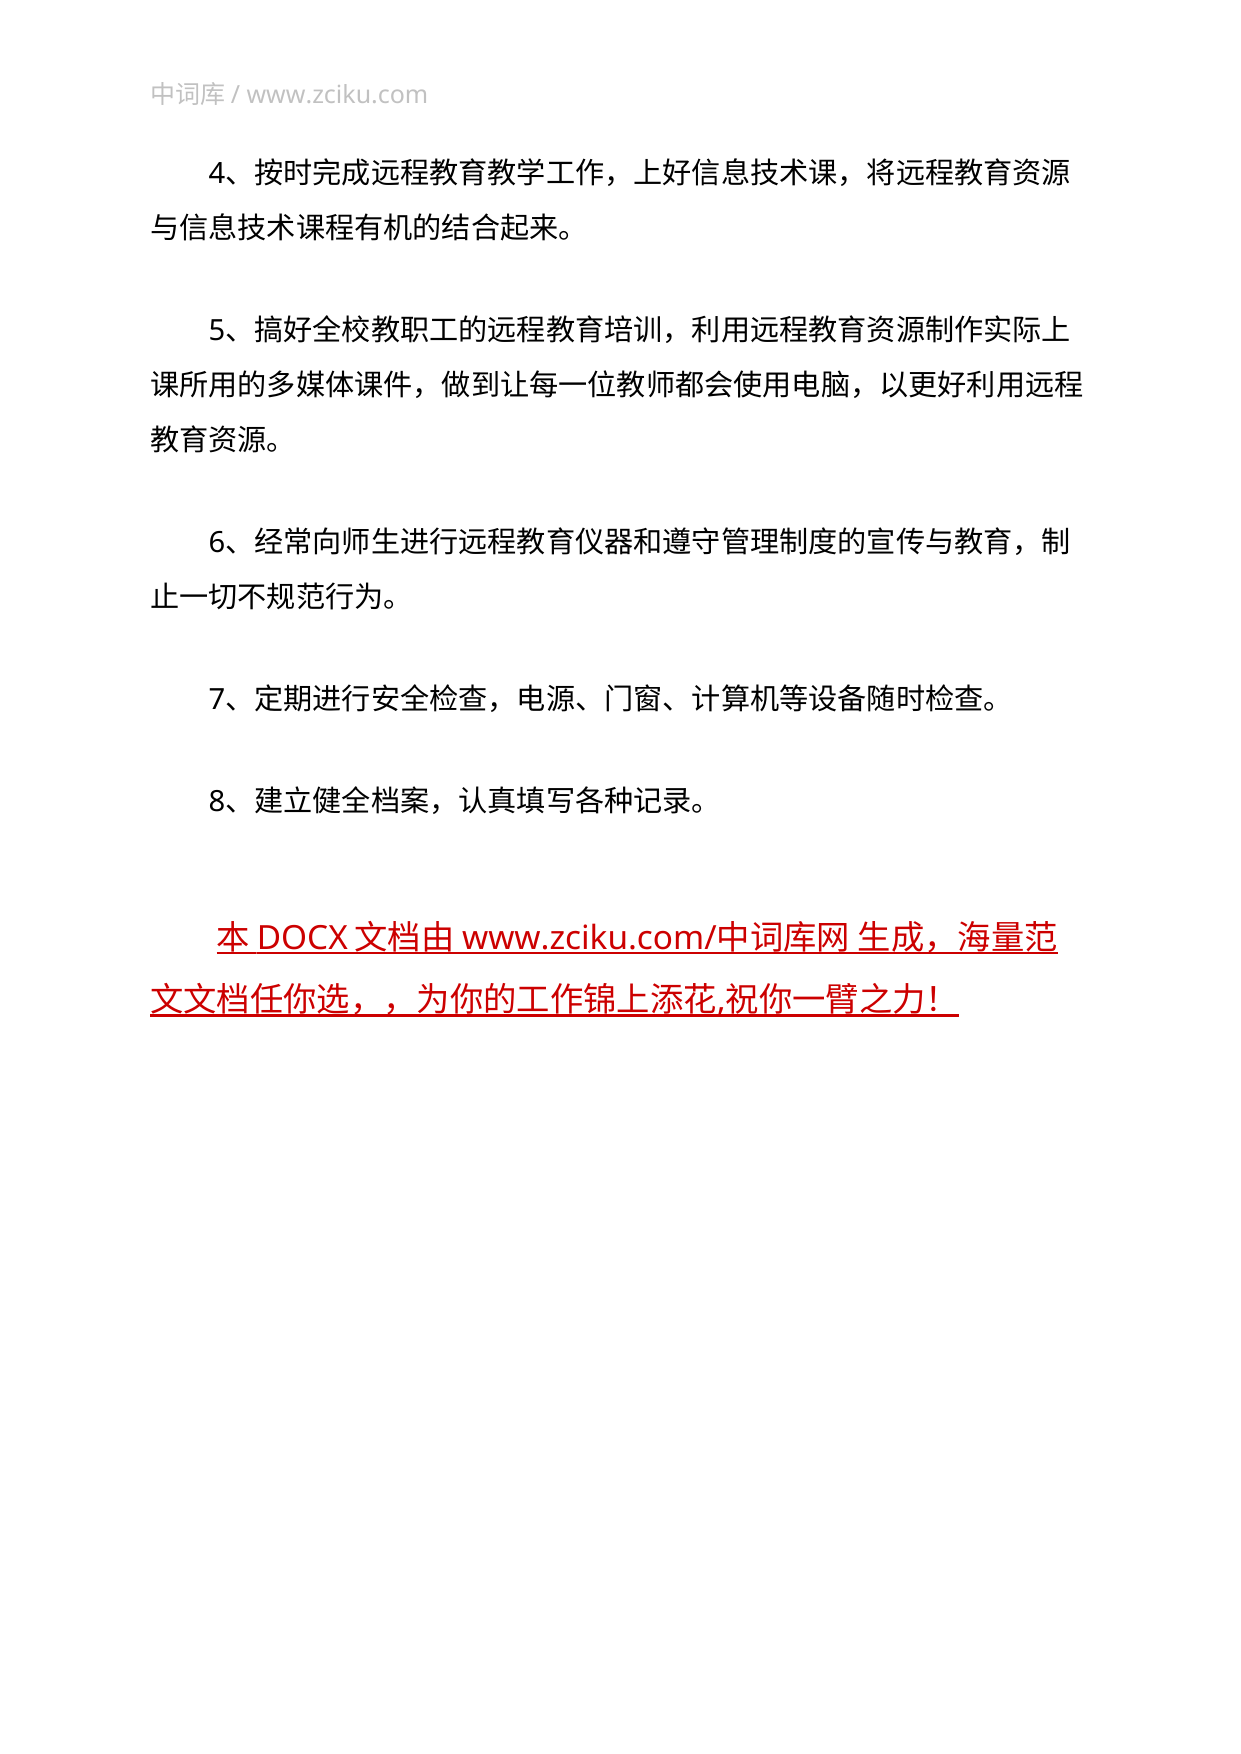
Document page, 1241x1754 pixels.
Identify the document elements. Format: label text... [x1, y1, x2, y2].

text 7、定期进行安全检查，电源、门窗、计算机等设备随时检查。 [150, 675, 1090, 718]
text 8、建立健全档案，认真填写各种记录。 [150, 777, 1090, 819]
text 本DOCX文档由 www.zciku.com/中词库网 生成，海量范文文档任你选，，为你的工作锦上添花,祝你一臂之力！ [150, 910, 1090, 1022]
text 4、按时完成远程教育教学工作，上好信息技术课，将远程教育资源与信息技术课程有机的结合起来。 [150, 150, 1090, 247]
text 6、经常向师生进行远程教育仪器和遵守管理制度的宣传与教育，制止一切不规范行为。 [150, 518, 1090, 616]
text 5、搞好全校教职工的远程教育培训，利用远程教育资源制作实际上课所用的多媒体课件，做到让每一位教师都会使用电脑，以更好利用远程教育资源。 [150, 307, 1090, 459]
